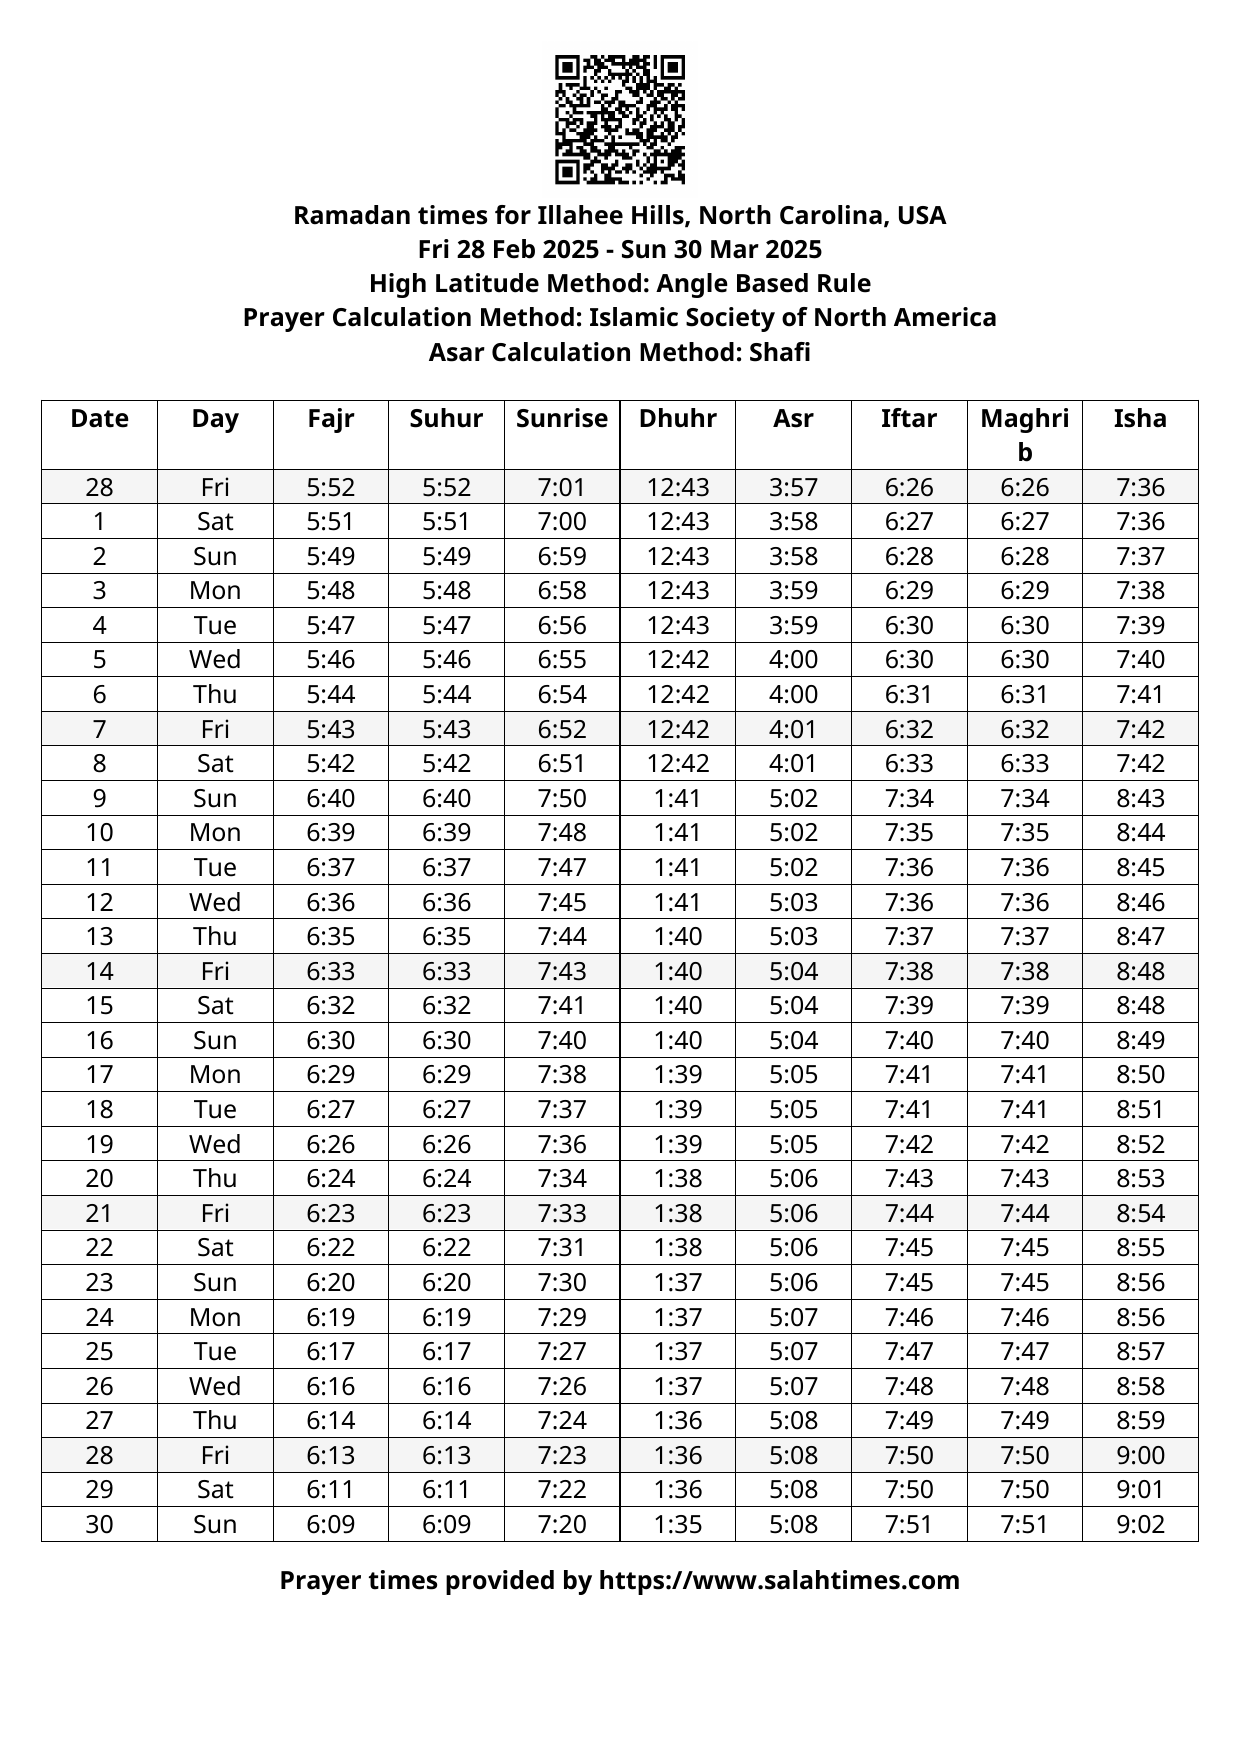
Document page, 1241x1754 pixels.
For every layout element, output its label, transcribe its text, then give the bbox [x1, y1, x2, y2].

table_cell 6:39 [389, 816, 504, 849]
table_cell 10 [42, 816, 157, 849]
table_cell 6:24 [389, 1161, 504, 1195]
table_cell 8:58 [1083, 1369, 1198, 1402]
table_cell Sat [158, 1473, 273, 1506]
table_cell 1:36 [621, 1473, 735, 1506]
table_cell 7:48 [505, 816, 619, 849]
table_cell 5:06 [736, 1196, 851, 1229]
table_cell Sat [158, 746, 273, 780]
table_cell Sun [158, 539, 273, 572]
table_cell 5:47 [389, 608, 504, 642]
table_cell 5:02 [736, 781, 851, 814]
table_cell 6:29 [274, 1058, 388, 1091]
table_cell 6:27 [274, 1092, 388, 1126]
table_cell 5:48 [274, 574, 388, 607]
table_cell 7:50 [968, 1438, 1082, 1472]
table_cell 6:17 [389, 1334, 504, 1368]
table_cell 7:45 [968, 1265, 1082, 1299]
table_cell 7:33 [505, 1196, 619, 1229]
table_cell 6:29 [389, 1058, 504, 1091]
table_cell 25 [42, 1334, 157, 1368]
table_cell 6:30 [389, 1023, 504, 1057]
table_cell Thu [158, 1161, 273, 1195]
table_cell 6:33 [389, 954, 504, 987]
table_cell 3 [42, 574, 157, 607]
table_cell 13 [42, 919, 157, 953]
table_cell 26 [42, 1369, 157, 1402]
table_cell Fri [158, 470, 273, 503]
table_cell 6:20 [389, 1265, 504, 1299]
table_cell 24 [42, 1300, 157, 1333]
table_cell 5:42 [389, 746, 504, 780]
table_cell 5:08 [736, 1404, 851, 1437]
table_cell 6:22 [274, 1231, 388, 1264]
table_cell 6:14 [274, 1404, 388, 1437]
table_cell 6:39 [274, 816, 388, 849]
table_cell 6:35 [274, 919, 388, 953]
table_cell 5:48 [389, 574, 504, 607]
table_cell 12:42 [621, 712, 735, 745]
table_cell 6:51 [505, 746, 619, 780]
table_cell 6:16 [274, 1369, 388, 1402]
table_cell 12:43 [621, 608, 735, 642]
table_cell 5:51 [274, 504, 388, 538]
table_cell 1:41 [621, 885, 735, 918]
table_cell 7:49 [968, 1404, 1082, 1437]
table_cell 1:37 [621, 1300, 735, 1333]
table_cell 7:46 [852, 1300, 967, 1333]
table_cell 5:07 [736, 1369, 851, 1402]
table_cell 6:37 [274, 850, 388, 884]
table_cell 4:01 [736, 712, 851, 745]
table_cell Sun [158, 1023, 273, 1057]
table_cell 8:47 [1083, 919, 1198, 953]
table_cell 7:50 [505, 781, 619, 814]
table_cell 7:50 [852, 1473, 967, 1506]
table_cell 3:58 [736, 504, 851, 538]
table_cell 7:38 [505, 1058, 619, 1091]
table_cell 7:26 [505, 1369, 619, 1402]
table_cell 7:36 [852, 850, 967, 884]
table_cell 1:39 [621, 1127, 735, 1160]
text Prayer times provided by https://www.salahtimes.com [42, 1563, 1198, 1597]
table_cell 7:41 [852, 1058, 967, 1091]
table_cell 1:41 [621, 781, 735, 814]
text Asar Calculation Method: Shafi [42, 334, 1198, 368]
table_cell 5:52 [389, 470, 504, 503]
table_cell 7:40 [968, 1023, 1082, 1057]
table_header Isha [1083, 401, 1198, 469]
table_cell 5:47 [274, 608, 388, 642]
table_cell 6:26 [852, 470, 967, 503]
table_cell 1 [42, 504, 157, 538]
table_cell 5:46 [274, 643, 388, 676]
table_cell 8:53 [1083, 1161, 1198, 1195]
table_cell 7:45 [852, 1265, 967, 1299]
table_cell Mon [158, 1300, 273, 1333]
table_cell 1:40 [621, 954, 735, 987]
table_cell 6:35 [389, 919, 504, 953]
table_cell 6:33 [968, 746, 1082, 780]
table_cell 6:30 [968, 643, 1082, 676]
table_cell 5:49 [389, 539, 504, 572]
table_header Fajr [274, 401, 388, 469]
table_cell Thu [158, 1404, 273, 1437]
table_header Maghrib [968, 401, 1082, 469]
table_cell 5:44 [389, 677, 504, 711]
table_header Suhur [389, 401, 504, 469]
table_cell 5:43 [389, 712, 504, 745]
table_cell 7:41 [505, 989, 619, 1022]
table_cell 15 [42, 989, 157, 1022]
table_cell 8:48 [1083, 989, 1198, 1022]
table_cell 6:32 [968, 712, 1082, 745]
table_cell 12:42 [621, 643, 735, 676]
table_cell 7:36 [852, 885, 967, 918]
table_cell 6:27 [389, 1092, 504, 1126]
table_cell 7:44 [968, 1196, 1082, 1229]
table_cell 7:38 [1083, 574, 1198, 607]
table_cell 7:46 [968, 1300, 1082, 1333]
table_cell 6:16 [389, 1369, 504, 1402]
table_cell Sun [158, 1507, 273, 1541]
table_cell 30 [42, 1507, 157, 1541]
table_cell 7:45 [968, 1231, 1082, 1264]
table_cell 8:50 [1083, 1058, 1198, 1091]
table_cell 6:54 [505, 677, 619, 711]
table_cell 5:02 [736, 816, 851, 849]
text High Latitude Method: Angle Based Rule [42, 266, 1198, 300]
table_cell 1:41 [621, 850, 735, 884]
table_cell 5:03 [736, 919, 851, 953]
table_cell 6:55 [505, 643, 619, 676]
table_cell 22 [42, 1231, 157, 1264]
table_cell 6 [42, 677, 157, 711]
table_cell Tue [158, 608, 273, 642]
table_cell 5:43 [274, 712, 388, 745]
table_cell 7:50 [968, 1473, 1082, 1506]
table_cell Sun [158, 1265, 273, 1299]
table_header Day [158, 401, 273, 469]
table_cell 8:49 [1083, 1023, 1198, 1057]
table_cell 12:43 [621, 504, 735, 538]
table_cell 7:50 [852, 1438, 967, 1472]
text Fri 28 Feb 2025 - Sun 30 Mar 2025 [42, 232, 1198, 266]
table_cell 12:43 [621, 470, 735, 503]
table_cell 6:33 [274, 954, 388, 987]
table_cell 7:30 [505, 1265, 619, 1299]
table_cell 7:51 [968, 1507, 1082, 1541]
table_cell 6:13 [274, 1438, 388, 1472]
table_cell 7:34 [852, 781, 967, 814]
table_cell 5:07 [736, 1300, 851, 1333]
table_cell 5:08 [736, 1438, 851, 1472]
table_cell 6:29 [968, 574, 1082, 607]
table_cell Mon [158, 816, 273, 849]
table_cell 7:45 [852, 1231, 967, 1264]
table_cell 6:23 [389, 1196, 504, 1229]
table_cell 23 [42, 1265, 157, 1299]
table_cell 6:30 [968, 608, 1082, 642]
table_cell 5:07 [736, 1334, 851, 1368]
table_cell Wed [158, 1127, 273, 1160]
table_cell 7:43 [505, 954, 619, 987]
table_cell 1:37 [621, 1369, 735, 1402]
table_cell 1:41 [621, 816, 735, 849]
table_cell 7:43 [852, 1161, 967, 1195]
table_header Sunrise [505, 401, 619, 469]
table_cell 7:29 [505, 1300, 619, 1333]
table_cell 7:22 [505, 1473, 619, 1506]
table_cell 8:51 [1083, 1092, 1198, 1126]
table_cell 3:58 [736, 539, 851, 572]
table_cell 7:47 [852, 1334, 967, 1368]
table_cell 2 [42, 539, 157, 572]
table_cell 6:30 [852, 608, 967, 642]
table_cell Sat [158, 1231, 273, 1264]
table_cell 8:57 [1083, 1334, 1198, 1368]
table_cell 6:09 [389, 1507, 504, 1541]
table_cell 7:38 [968, 954, 1082, 987]
table_cell 9:00 [1083, 1438, 1198, 1472]
table_cell 6:19 [389, 1300, 504, 1333]
table_cell 7:42 [1083, 712, 1198, 745]
table_cell 1:38 [621, 1196, 735, 1229]
table_cell 7:43 [968, 1161, 1082, 1195]
table_cell Thu [158, 919, 273, 953]
table_cell 6:26 [389, 1127, 504, 1160]
table_cell 5:08 [736, 1473, 851, 1506]
table_cell 6:22 [389, 1231, 504, 1264]
table_cell 6:40 [389, 781, 504, 814]
table_cell 7 [42, 712, 157, 745]
table_cell 7:20 [505, 1507, 619, 1541]
table_cell 6:13 [389, 1438, 504, 1472]
table_cell 8:48 [1083, 954, 1198, 987]
table_cell Fri [158, 712, 273, 745]
table_cell 6:27 [968, 504, 1082, 538]
table_cell 8:56 [1083, 1300, 1198, 1333]
table_cell 5:06 [736, 1265, 851, 1299]
table_cell 6:24 [274, 1161, 388, 1195]
table_cell 6:11 [389, 1473, 504, 1506]
table_cell 5:52 [274, 470, 388, 503]
table_cell 8:59 [1083, 1404, 1198, 1437]
table_cell 6:32 [389, 989, 504, 1022]
table_cell 7:24 [505, 1404, 619, 1437]
table_cell 5:08 [736, 1507, 851, 1541]
table_cell 6:58 [505, 574, 619, 607]
table_cell 1:36 [621, 1404, 735, 1437]
table_cell 5:05 [736, 1058, 851, 1091]
table_cell Tue [158, 1092, 273, 1126]
table_cell Thu [158, 677, 273, 711]
table_cell 7:39 [852, 989, 967, 1022]
table_cell Mon [158, 574, 273, 607]
table_cell 7:48 [852, 1369, 967, 1402]
table_cell 7:40 [852, 1023, 967, 1057]
table_cell 7:42 [968, 1127, 1082, 1160]
table_cell 5:05 [736, 1127, 851, 1160]
table_cell 7:41 [968, 1092, 1082, 1126]
table_cell 7:44 [505, 919, 619, 953]
table_cell 7:36 [968, 850, 1082, 884]
table_cell 1:37 [621, 1265, 735, 1299]
table_cell 1:37 [621, 1334, 735, 1368]
table_cell 7:47 [505, 850, 619, 884]
table_cell 7:35 [968, 816, 1082, 849]
table_cell 4:00 [736, 643, 851, 676]
table_cell 7:40 [505, 1023, 619, 1057]
table_cell 6:26 [968, 470, 1082, 503]
table_cell 7:41 [968, 1058, 1082, 1091]
table_cell Wed [158, 1369, 273, 1402]
table_header Iftar [852, 401, 967, 469]
table_cell 6:36 [274, 885, 388, 918]
table_cell 6:52 [505, 712, 619, 745]
table_cell 9:01 [1083, 1473, 1198, 1506]
table_cell 7:37 [852, 919, 967, 953]
table_cell 1:40 [621, 1023, 735, 1057]
table_cell 7:45 [505, 885, 619, 918]
table_cell Fri [158, 954, 273, 987]
table_cell 7:37 [505, 1092, 619, 1126]
table_cell 1:38 [621, 1231, 735, 1264]
table_cell 5:04 [736, 1023, 851, 1057]
table_cell Fri [158, 1196, 273, 1229]
table_cell 6:33 [852, 746, 967, 780]
table_cell Sun [158, 781, 273, 814]
table_cell 7:44 [852, 1196, 967, 1229]
table_cell 7:27 [505, 1334, 619, 1368]
table_cell 12 [42, 885, 157, 918]
table_cell 5:42 [274, 746, 388, 780]
table_cell 8:46 [1083, 885, 1198, 918]
table_cell 7:40 [1083, 643, 1198, 676]
table_cell 7:48 [968, 1369, 1082, 1402]
table_cell 6:37 [389, 850, 504, 884]
table_cell 7:31 [505, 1231, 619, 1264]
table_cell 1:35 [621, 1507, 735, 1541]
table_cell 29 [42, 1473, 157, 1506]
table_cell 5:44 [274, 677, 388, 711]
table_cell Tue [158, 850, 273, 884]
table_cell 6:28 [852, 539, 967, 572]
table_cell 3:57 [736, 470, 851, 503]
table_cell 7:01 [505, 470, 619, 503]
table_cell 6:20 [274, 1265, 388, 1299]
table_cell 1:38 [621, 1161, 735, 1195]
table_cell 6:09 [274, 1507, 388, 1541]
table_cell 6:32 [852, 712, 967, 745]
table_cell 7:47 [968, 1334, 1082, 1368]
table_cell 6:19 [274, 1300, 388, 1333]
table_cell 6:27 [852, 504, 967, 538]
table_cell 11 [42, 850, 157, 884]
table_cell 6:26 [274, 1127, 388, 1160]
table_cell Wed [158, 643, 273, 676]
table_cell 7:42 [1083, 746, 1198, 780]
table_cell Sat [158, 504, 273, 538]
table_cell 7:41 [1083, 677, 1198, 711]
table_cell 5:03 [736, 885, 851, 918]
table_cell Mon [158, 1058, 273, 1091]
table_cell 19 [42, 1127, 157, 1160]
text Prayer Calculation Method: Islamic Society of North America [42, 300, 1198, 334]
table_cell 7:36 [1083, 504, 1198, 538]
table_cell 8:54 [1083, 1196, 1198, 1229]
table_cell 1:40 [621, 919, 735, 953]
table_cell 4 [42, 608, 157, 642]
table_cell 7:23 [505, 1438, 619, 1472]
table_cell 28 [42, 470, 157, 503]
table_cell 7:37 [1083, 539, 1198, 572]
table_cell 1:39 [621, 1058, 735, 1091]
table_cell 6:28 [968, 539, 1082, 572]
table_cell 12:42 [621, 746, 735, 780]
table_cell 12:42 [621, 677, 735, 711]
table_cell 7:39 [968, 989, 1082, 1022]
table_cell 1:36 [621, 1438, 735, 1472]
table_cell 8:55 [1083, 1231, 1198, 1264]
table_cell 6:14 [389, 1404, 504, 1437]
table_cell 6:32 [274, 989, 388, 1022]
table_cell 5:05 [736, 1092, 851, 1126]
table_cell 7:38 [852, 954, 967, 987]
table_cell 7:51 [852, 1507, 967, 1541]
table_cell 5:04 [736, 954, 851, 987]
table_cell 3:59 [736, 574, 851, 607]
table_cell 7:49 [852, 1404, 967, 1437]
table_cell 4:01 [736, 746, 851, 780]
table_cell 8:56 [1083, 1265, 1198, 1299]
table_cell 8 [42, 746, 157, 780]
table_cell 7:34 [505, 1161, 619, 1195]
table_cell 7:36 [505, 1127, 619, 1160]
table_cell 6:36 [389, 885, 504, 918]
table_cell 7:37 [968, 919, 1082, 953]
table_cell 7:42 [852, 1127, 967, 1160]
table_cell 7:36 [968, 885, 1082, 918]
table_cell 6:30 [274, 1023, 388, 1057]
table_cell Tue [158, 1334, 273, 1368]
table_cell 7:39 [1083, 608, 1198, 642]
table_cell 5:04 [736, 989, 851, 1022]
table_cell 7:41 [852, 1092, 967, 1126]
table_cell 28 [42, 1438, 157, 1472]
table_cell 8:52 [1083, 1127, 1198, 1160]
table_cell 5:02 [736, 850, 851, 884]
table_cell 16 [42, 1023, 157, 1057]
picture [542, 41, 699, 198]
table_cell 6:23 [274, 1196, 388, 1229]
table_cell 6:29 [852, 574, 967, 607]
table_cell 17 [42, 1058, 157, 1091]
table_cell 5 [42, 643, 157, 676]
table_cell 6:59 [505, 539, 619, 572]
table_cell 3:59 [736, 608, 851, 642]
table_header Date [42, 401, 157, 469]
table_cell 6:40 [274, 781, 388, 814]
table_cell 9:02 [1083, 1507, 1198, 1541]
table_cell 5:51 [389, 504, 504, 538]
table_cell 12:43 [621, 574, 735, 607]
table_header Dhuhr [621, 401, 735, 469]
table_cell 6:31 [968, 677, 1082, 711]
table_cell 6:30 [852, 643, 967, 676]
table_cell 5:49 [274, 539, 388, 572]
table_cell 8:45 [1083, 850, 1198, 884]
table_cell 14 [42, 954, 157, 987]
table_cell 8:44 [1083, 816, 1198, 849]
table_cell 6:11 [274, 1473, 388, 1506]
table_cell 5:46 [389, 643, 504, 676]
table_cell Wed [158, 885, 273, 918]
table_cell 5:06 [736, 1231, 851, 1264]
table_cell 1:39 [621, 1092, 735, 1126]
table_cell 7:36 [1083, 470, 1198, 503]
table_cell 12:43 [621, 539, 735, 572]
table_cell 6:31 [852, 677, 967, 711]
table_cell 5:06 [736, 1161, 851, 1195]
table_cell 9 [42, 781, 157, 814]
table_cell Sat [158, 989, 273, 1022]
table_cell 8:43 [1083, 781, 1198, 814]
text Ramadan times for Illahee Hills, North Carolina, USA [42, 198, 1198, 232]
table_cell 18 [42, 1092, 157, 1126]
table_cell 7:34 [968, 781, 1082, 814]
table_cell 7:00 [505, 504, 619, 538]
table_cell 6:56 [505, 608, 619, 642]
table_cell 27 [42, 1404, 157, 1437]
table_header Asr [736, 401, 851, 469]
table_cell 1:40 [621, 989, 735, 1022]
table_cell 4:00 [736, 677, 851, 711]
table_cell Fri [158, 1438, 273, 1472]
table_cell 21 [42, 1196, 157, 1229]
table_cell 6:17 [274, 1334, 388, 1368]
table_cell 20 [42, 1161, 157, 1195]
table_cell 7:35 [852, 816, 967, 849]
